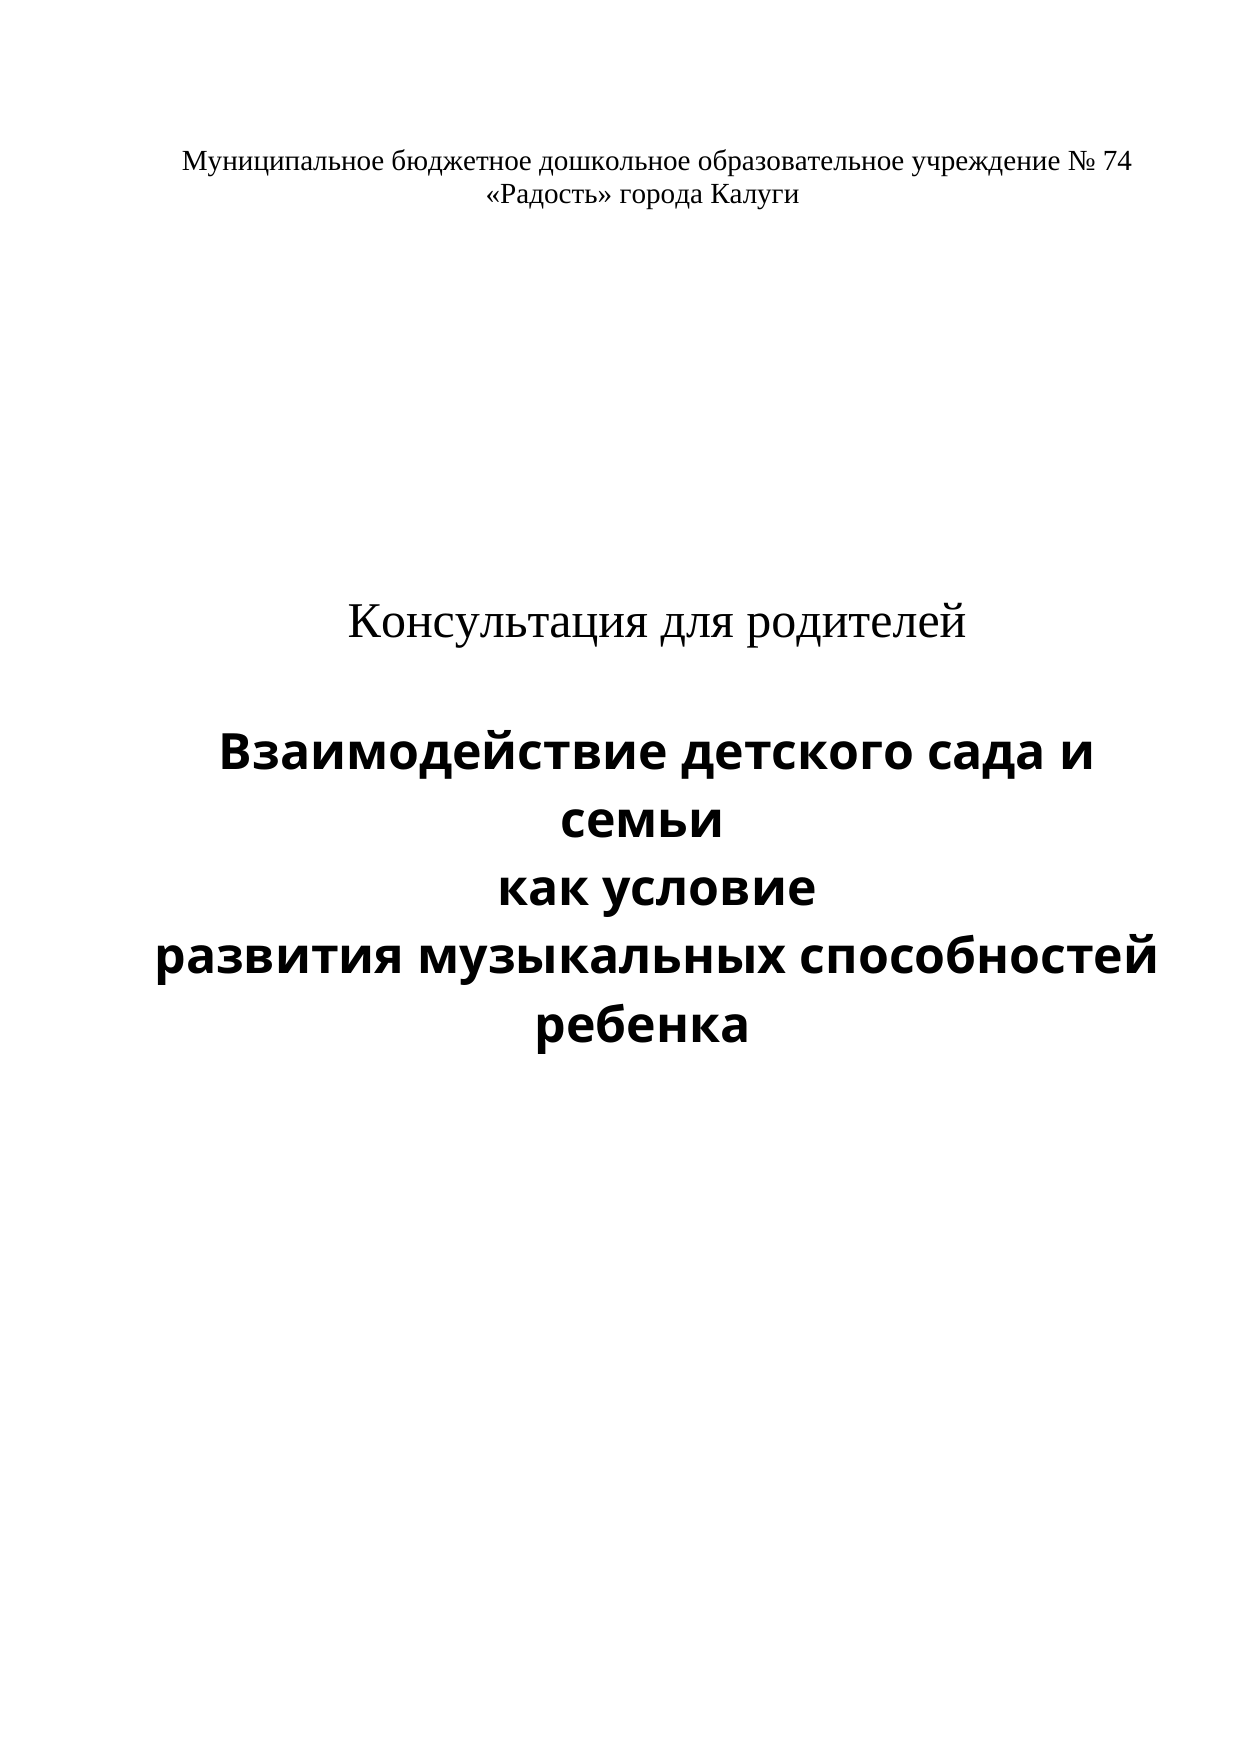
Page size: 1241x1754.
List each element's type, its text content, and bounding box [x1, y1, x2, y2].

text Взаимодействие детского сада и семьи [119, 716, 1165, 852]
text как условие [119, 852, 1165, 921]
text развития музыкальных способностей ребенка [119, 921, 1165, 1057]
text Консультация для родителей [119, 591, 1165, 648]
text Муниципальное бюджетное дошкольное образовательное учреждение № 74 «Радость» города Калуги [119, 143, 1165, 210]
